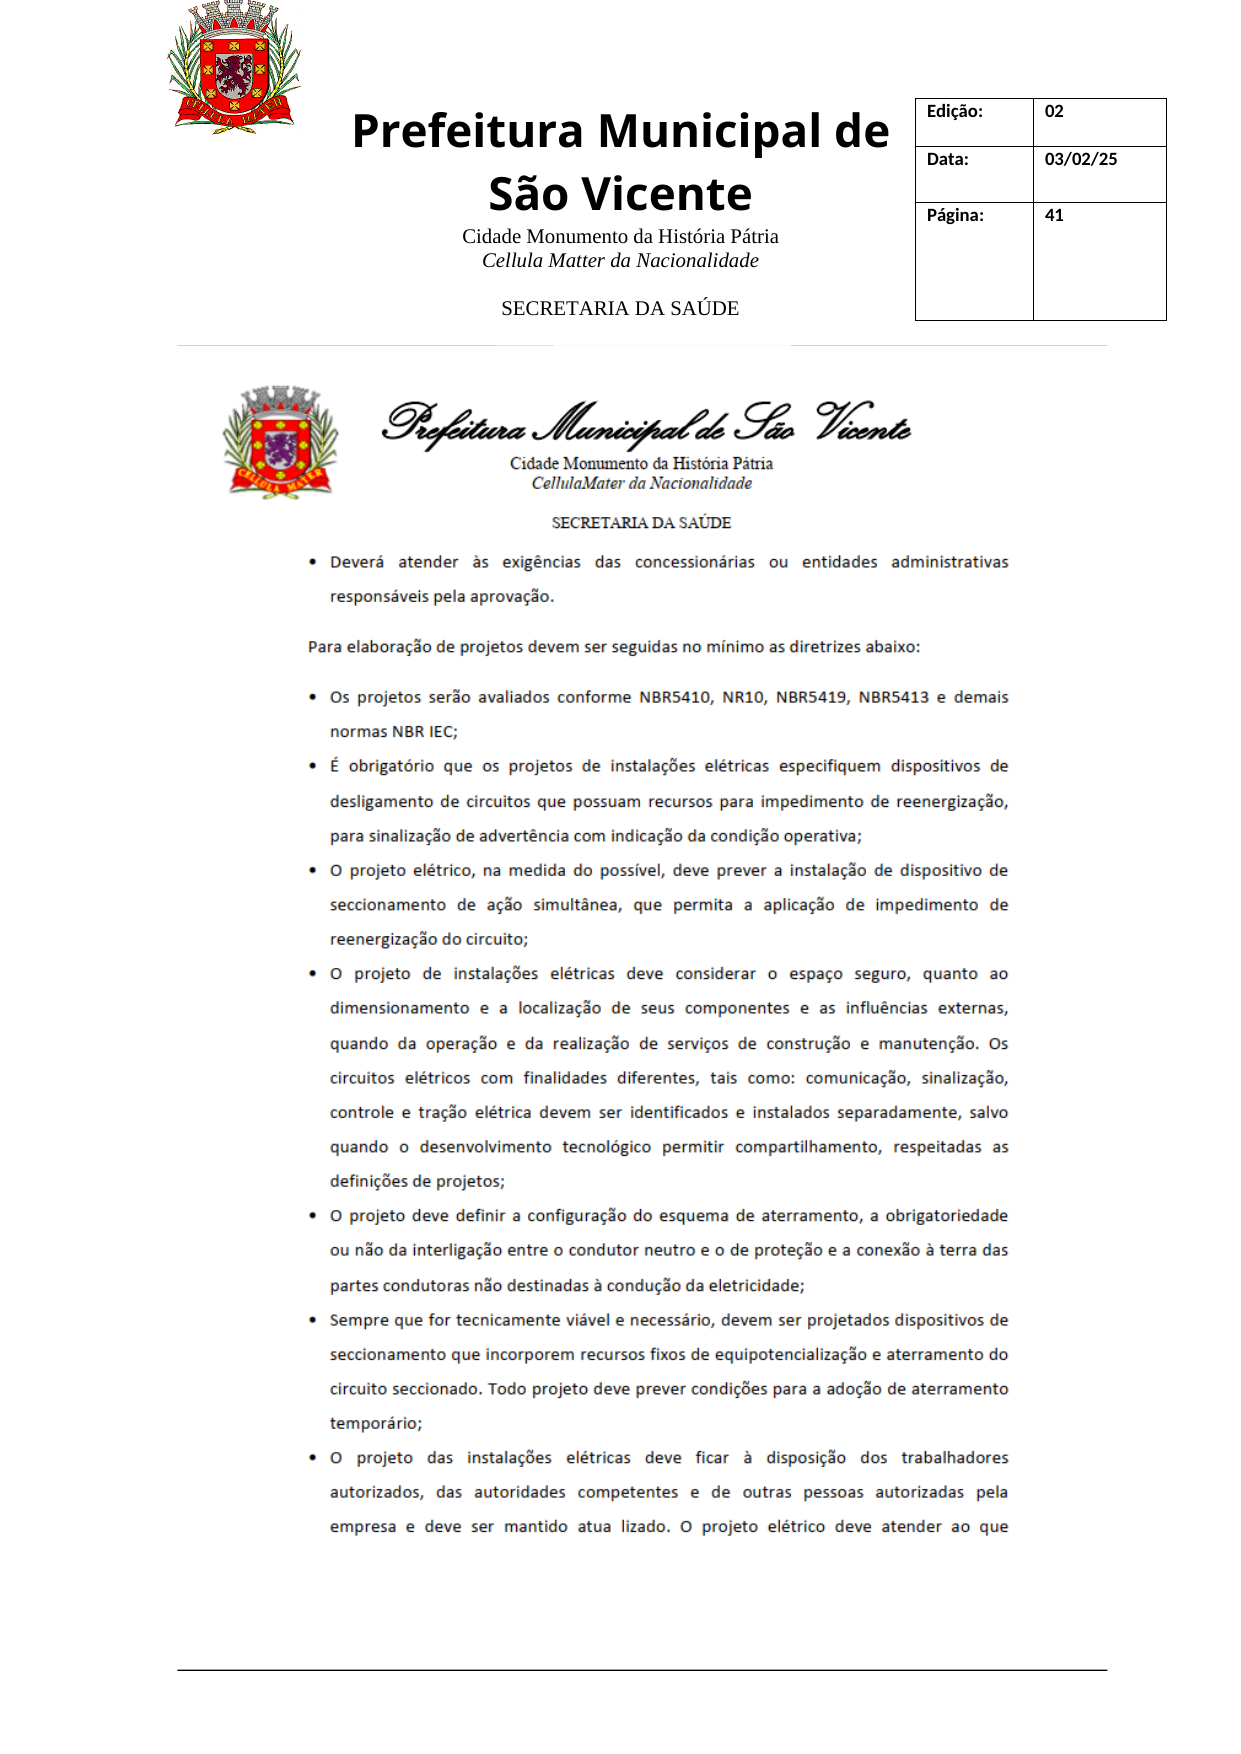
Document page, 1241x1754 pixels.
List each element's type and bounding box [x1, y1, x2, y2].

picture [177, 345, 1108, 1671]
picture [166, 0, 303, 140]
